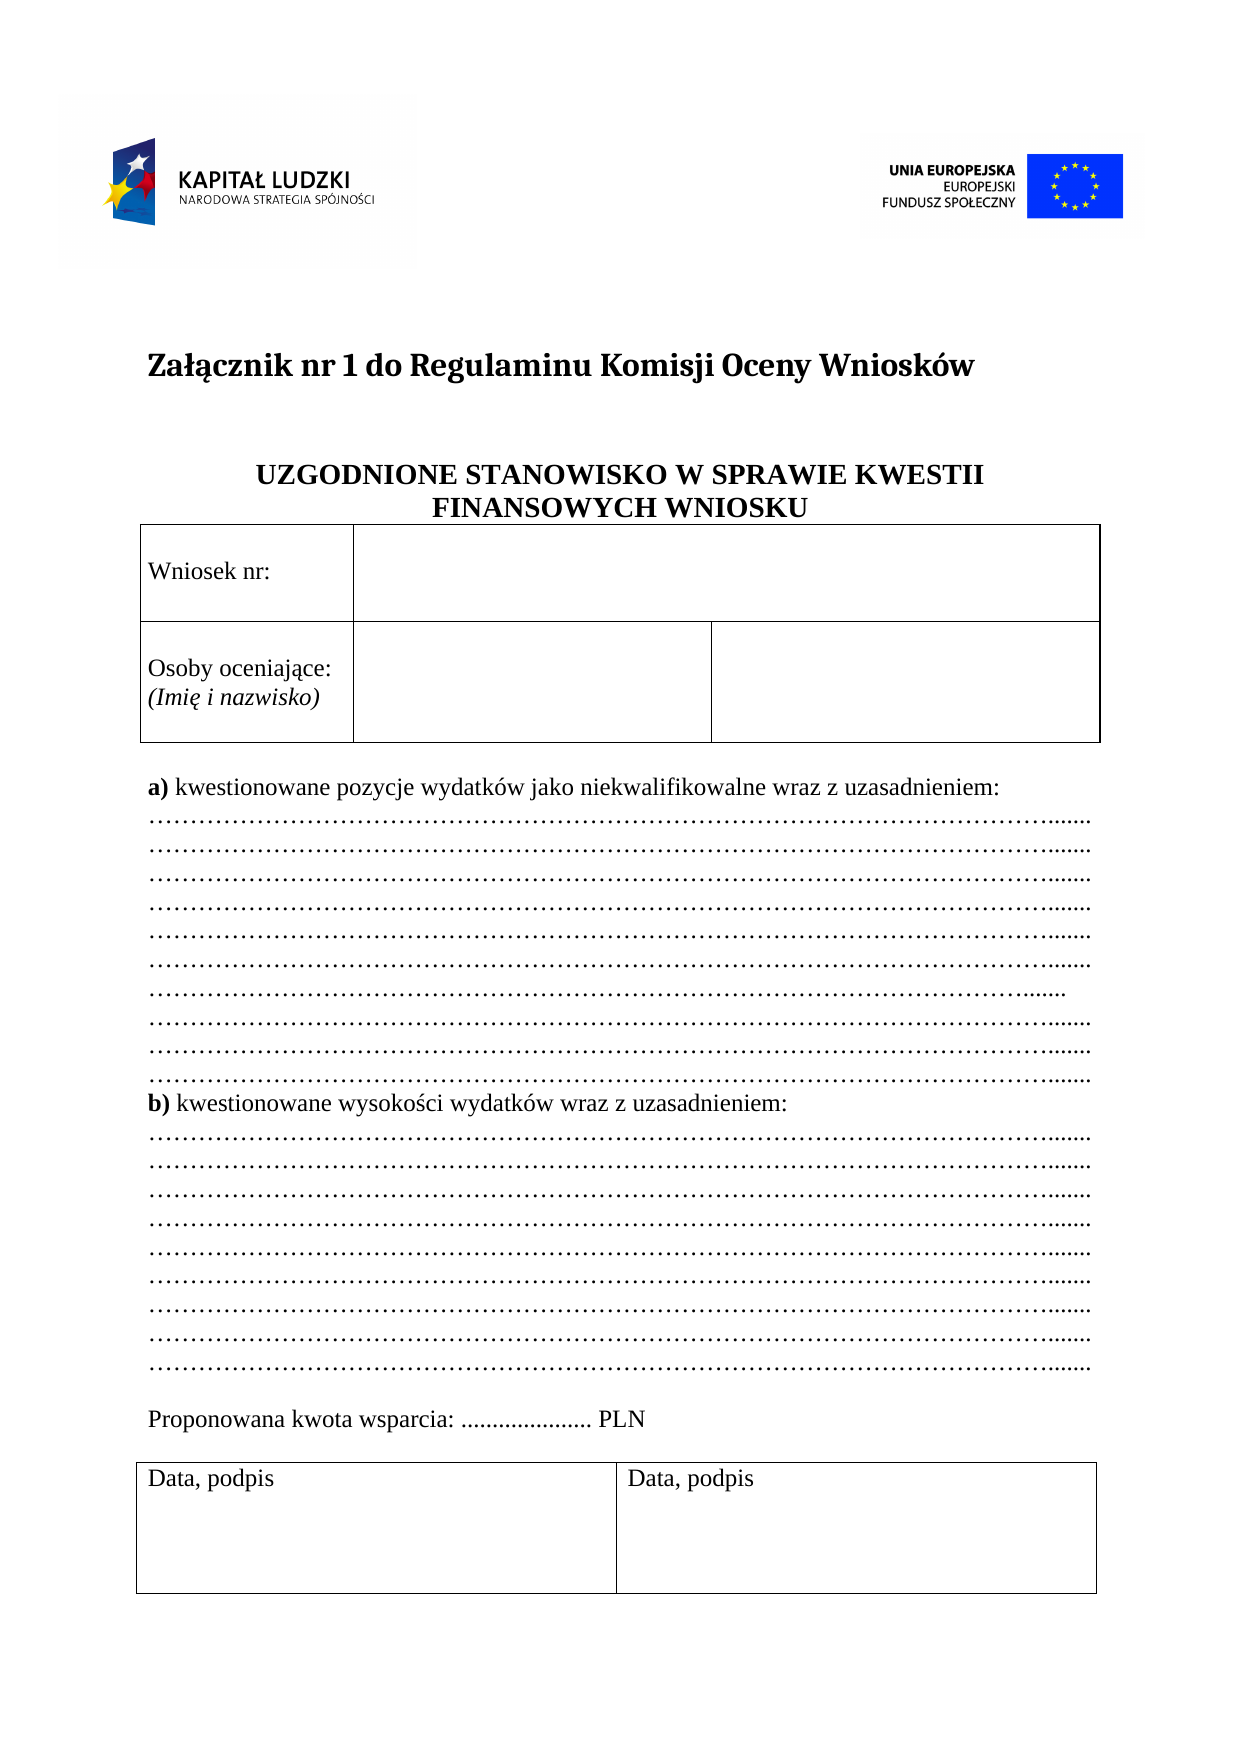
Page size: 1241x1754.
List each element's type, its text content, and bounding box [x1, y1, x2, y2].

text ………………………………………………………………………………………………....... [148, 801, 1093, 829]
table_cell Osoby oceniające: (Imię i nazwisko) [141, 622, 353, 742]
table_header [354, 525, 1099, 621]
text ………………………………………………………………………………………………....... [148, 1289, 1093, 1318]
picture [58, 94, 417, 269]
text ………………………………………………………………………………………………....... [148, 1318, 1093, 1347]
text ………………………………………………………………………………………………....... [148, 1232, 1093, 1261]
table_cell [712, 622, 1099, 742]
text ………………………………………………………………………………………………....... [148, 858, 1093, 887]
table_header Data, podpis [137, 1463, 616, 1593]
text b) kwestionowane wysokości wydatków wraz z uzasadnieniem: [148, 1088, 1093, 1117]
text ………………………………………………………………………………………………....... [148, 1203, 1093, 1232]
text a) kwestionowane pozycje wydatków jako niekwalifikowalne wraz z uzasadnieniem: [148, 772, 1093, 801]
picture [860, 133, 1145, 239]
table_header Data, podpis [617, 1463, 1096, 1593]
text ………………………………………………………………………………………………....... [148, 1059, 1093, 1088]
table_cell [354, 622, 711, 742]
text ………………………………………………………………………………………………....... [148, 1347, 1093, 1376]
text ………………………………………………………………………………………………....... [148, 1031, 1093, 1059]
text ………………………………………………………………………………………………....... [148, 1174, 1093, 1203]
subtitle Załącznik nr 1 do Regulaminu Komisji Oceny Wniosków [148, 347, 1093, 385]
title UZGODNIONE STANOWISKO W SPRAWIE KWESTII FINANSOWYCH WNIOSKU [148, 457, 1093, 524]
text ………………………………………………………………………………………………....... [148, 1261, 1093, 1289]
text ……………………………………………………………………………………………....... [148, 973, 1093, 1002]
text Proponowana kwota wsparcia: ..................... PLN [148, 1404, 1093, 1433]
text ………………………………………………………………………………………………....... [148, 916, 1093, 944]
table_header Wniosek nr: [141, 525, 353, 621]
text ………………………………………………………………………………………………....... [148, 1117, 1093, 1146]
text ………………………………………………………………………………………………....... [148, 1002, 1093, 1031]
text ………………………………………………………………………………………………....... [148, 887, 1093, 916]
text ………………………………………………………………………………………………....... [148, 829, 1093, 858]
text ………………………………………………………………………………………………....... [148, 944, 1093, 973]
text ………………………………………………………………………………………………....... [148, 1146, 1093, 1174]
